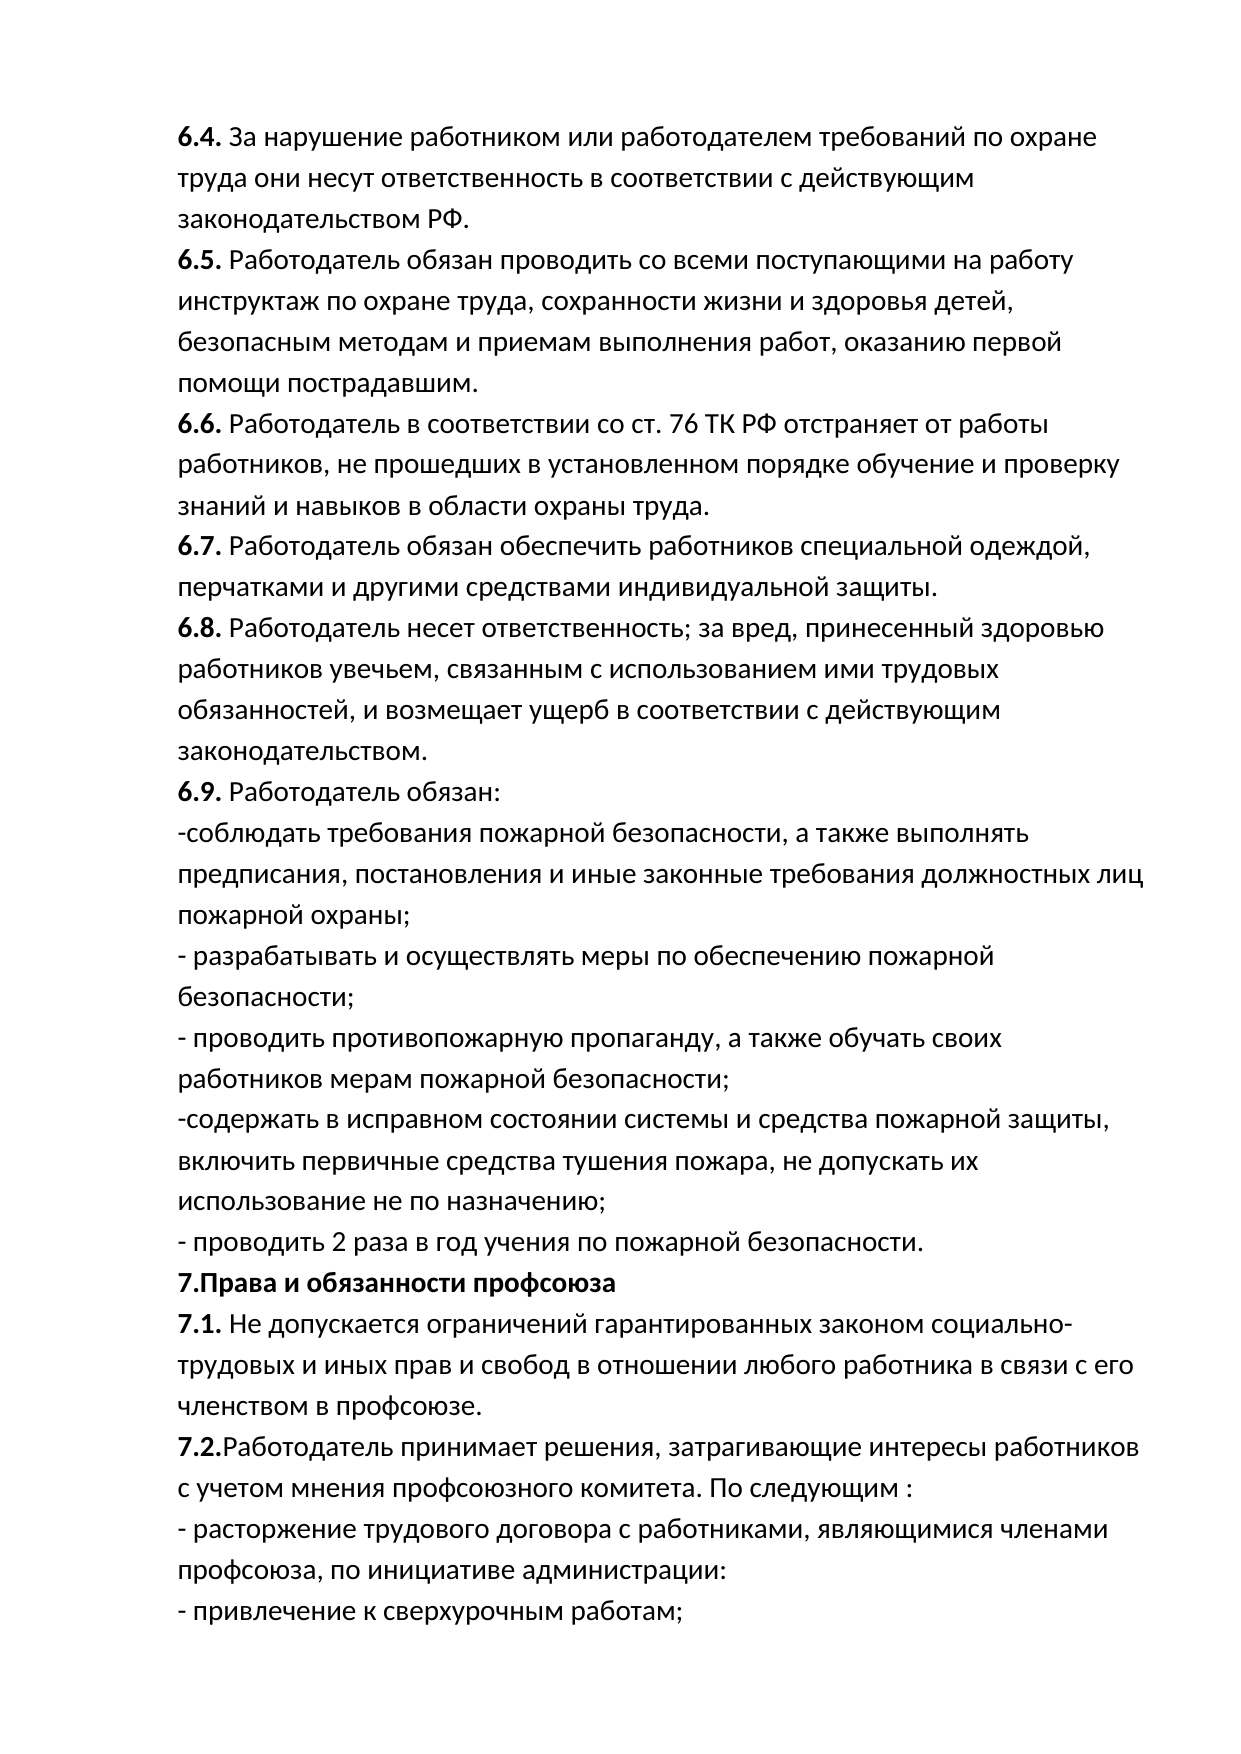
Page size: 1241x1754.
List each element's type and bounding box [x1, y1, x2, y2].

text [177, 118, 1152, 1627]
